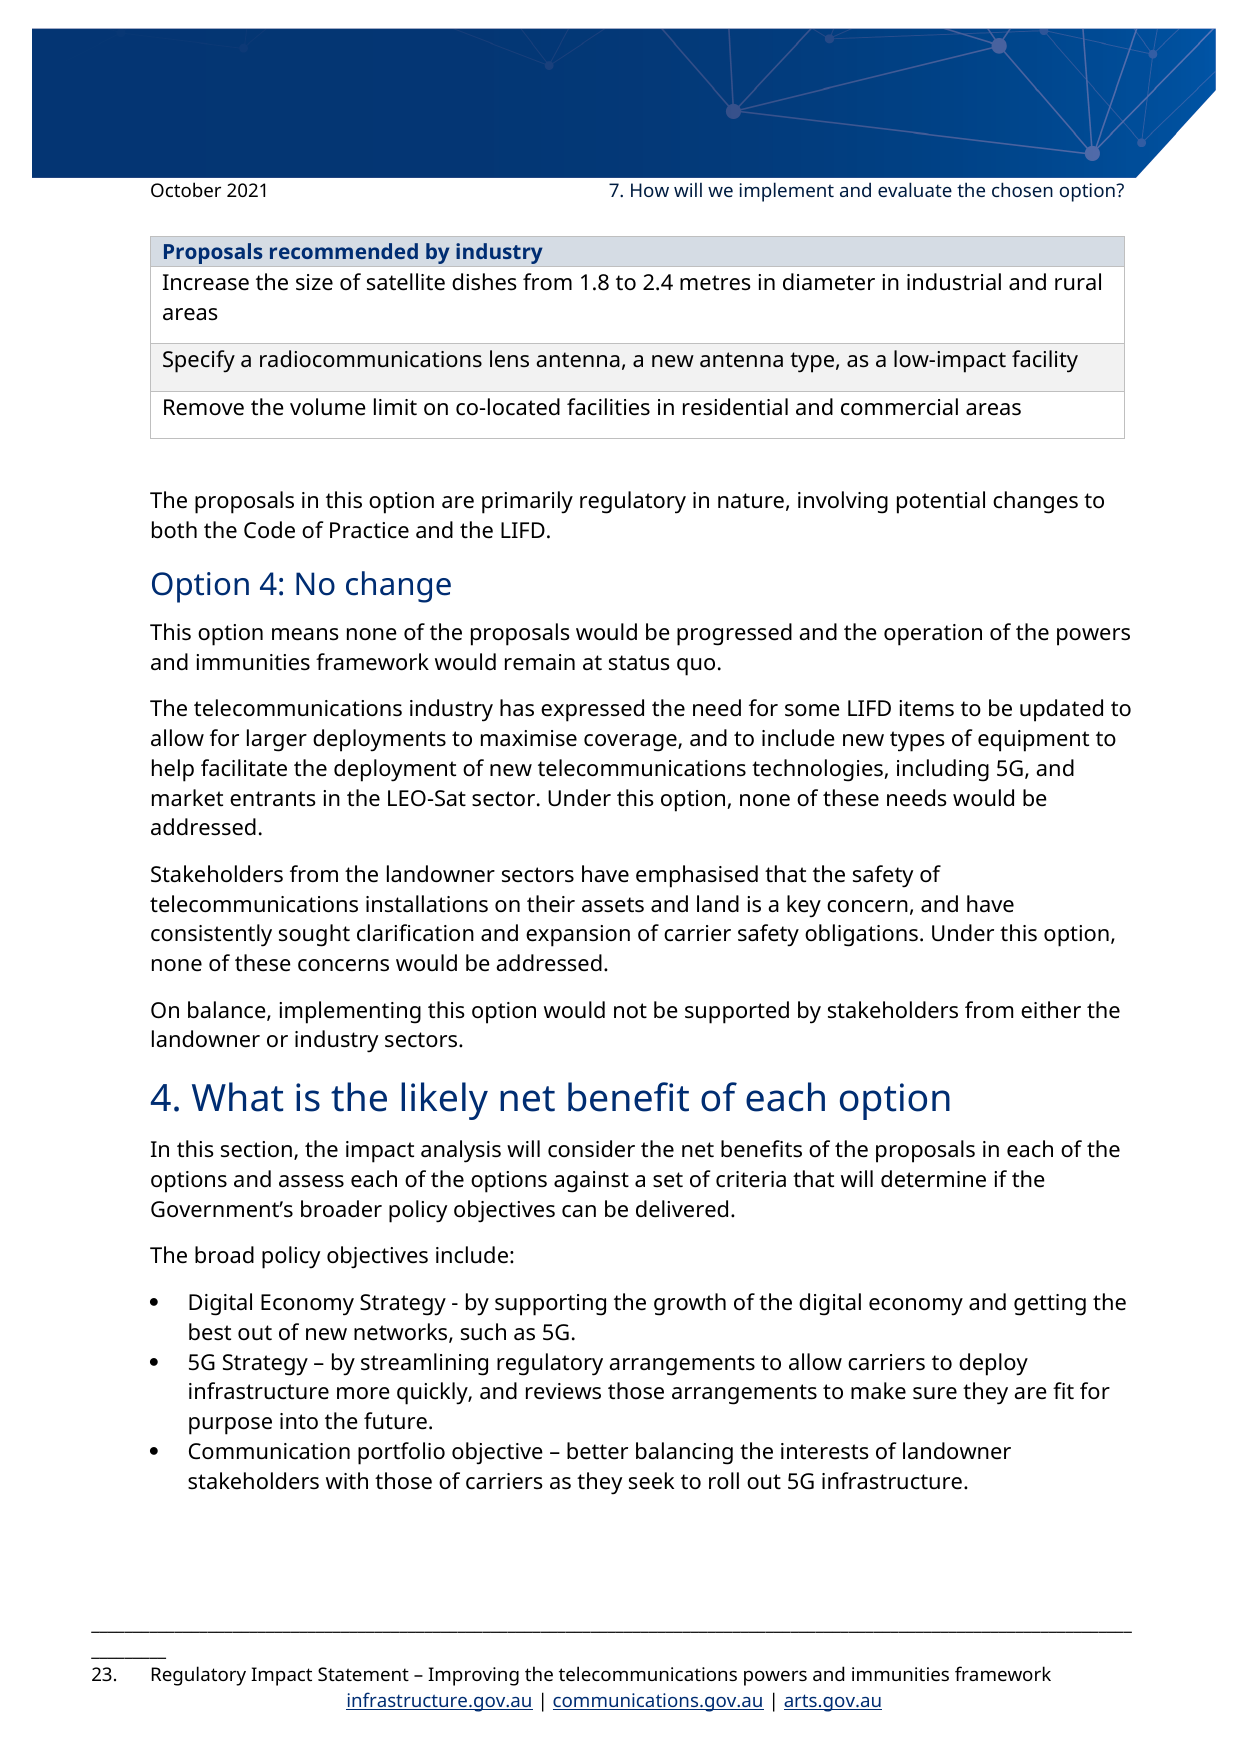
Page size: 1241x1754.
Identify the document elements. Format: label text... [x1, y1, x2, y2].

text The proposals in this option are primarily regulatory in nature, involving potential changes to both the Code of Practice and the LIFD. [150, 486, 1137, 545]
table_cell Specify a radiocommunications lens antenna, a new antenna type, as a low-impact facility [151, 344, 1124, 391]
list Digital Economy Strategy - by supporting the growth of the digital economy and getting the best out of new networks, such as 5G. [150, 1287, 1137, 1346]
text This option means none of the proposals would be progressed and the operation of the powers and immunities framework would remain at status quo. [150, 617, 1137, 676]
text Stakeholders from the landowner sectors have emphasised that the safety of telecommunications installations on their assets and land is a key concern, and have consistently sought clarification and expansion of carrier safety obligations. Under this option, none of these concerns would be addressed. [150, 859, 1137, 978]
table_cell Increase the size of satellite dishes from 1.8 to 2.4 metres in diameter in industrial and rural areas [151, 267, 1124, 343]
text In this section, the impact analysis will consider the net benefits of the proposals in each of the options and assess each of the options against a set of criteria that will determine if the Government’s broader policy objectives can be delivered. [150, 1134, 1137, 1224]
list Communication portfolio objective – better balancing the interests of landowner stakeholders with those of carriers as they seek to roll out 5G infrastructure. [150, 1436, 1137, 1495]
table_cell Remove the volume limit on co-located facilities in residential and commercial areas [151, 392, 1124, 438]
subtitle 4. What is the likely net benefit of each option [150, 1071, 1137, 1122]
text The broad policy objectives include: [150, 1240, 1137, 1270]
text The telecommunications industry has expressed the need for some LIFD items to be updated to allow for larger deployments to maximise coverage, and to include new types of equipment to help facilitate the deployment of new telecommunications technologies, including 5G, and market entrants in the LEO-Sat sector. Under this option, none of these needs would be addressed. [150, 693, 1137, 842]
text On balance, implementing this option would not be supported by stakeholders from either the landowner or industry sectors. [150, 994, 1137, 1054]
subtitle Option 4: No change [150, 562, 1137, 604]
table_header Proposals recommended by industry [151, 237, 1124, 266]
list 5G Strategy – by streamlining regulatory arrangements to allow carriers to deploy infrastructure more quickly, and reviews those arrangements to make sure they are fit for purpose into the future. [150, 1346, 1137, 1436]
picture [2, 0, 1241, 178]
